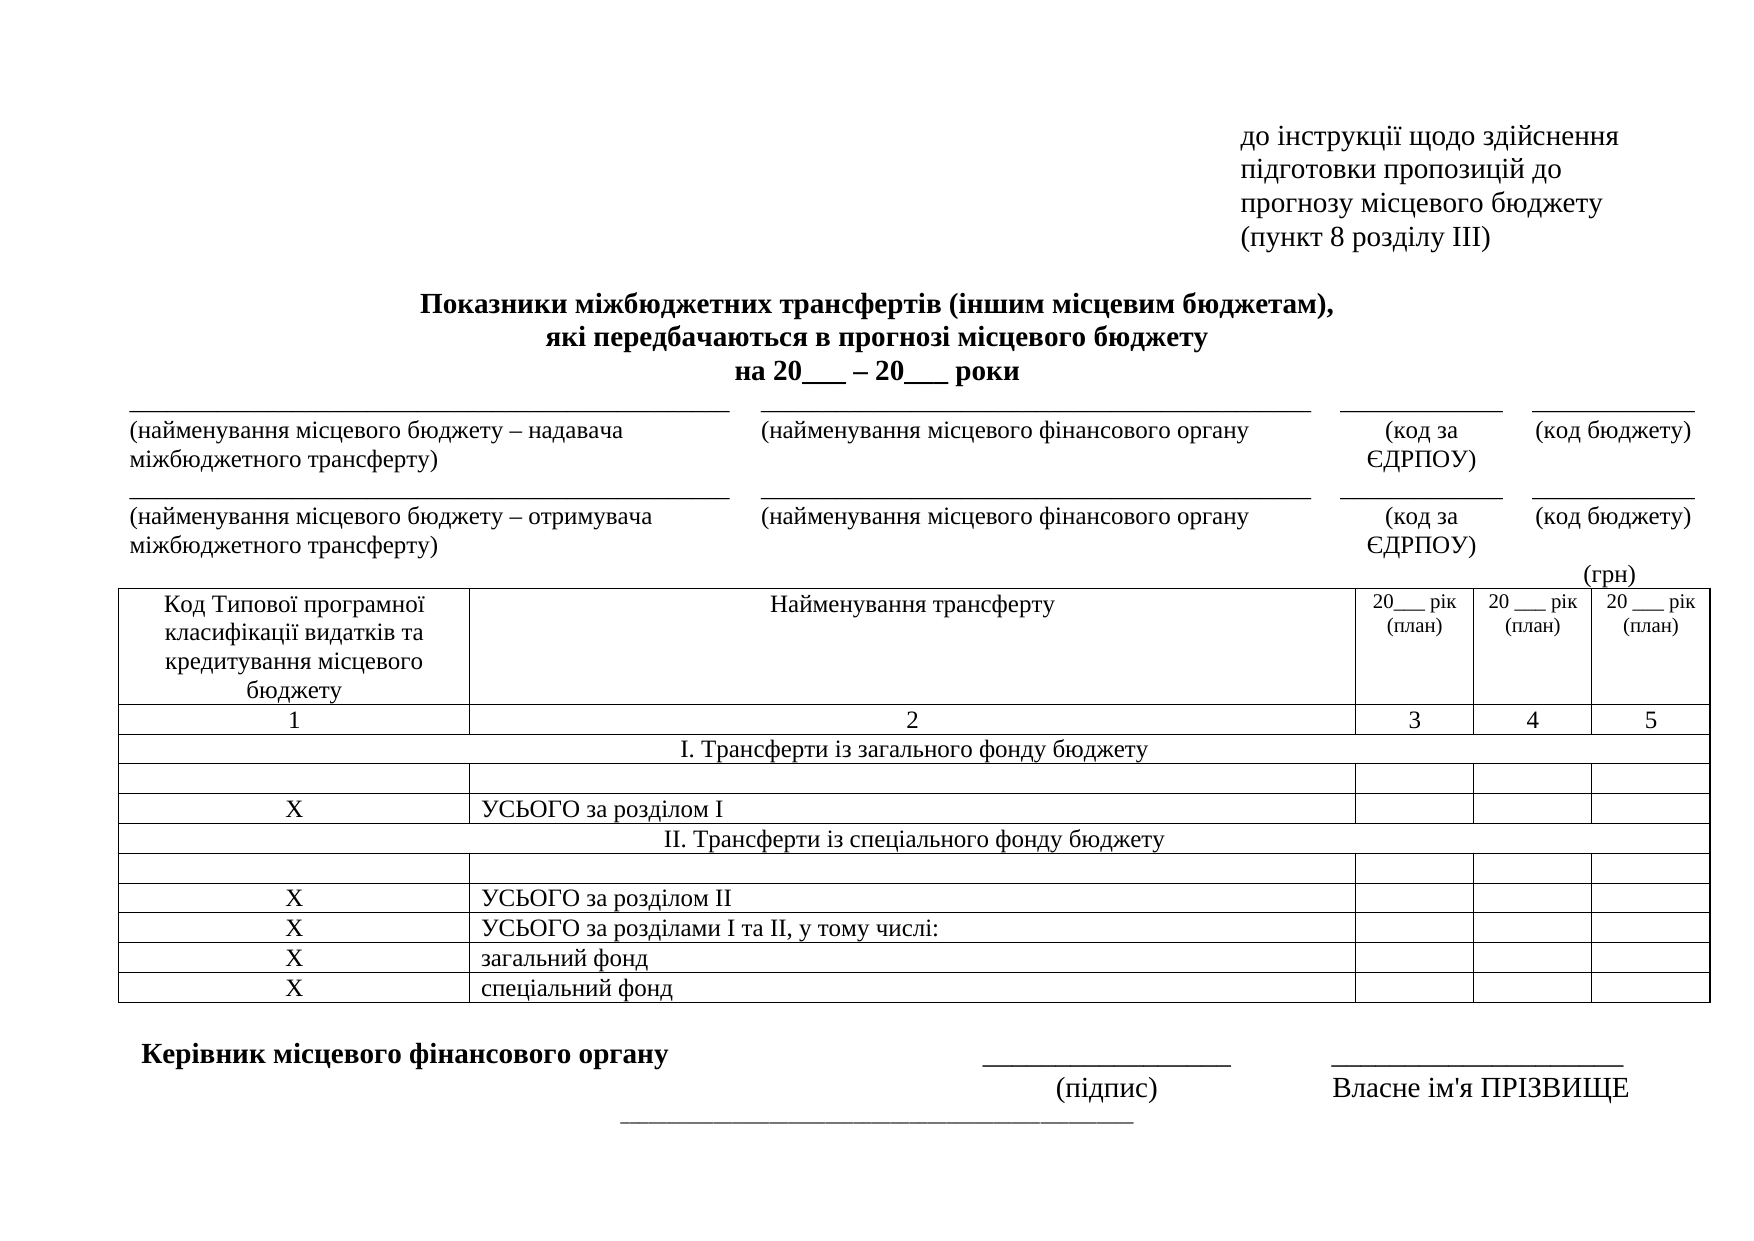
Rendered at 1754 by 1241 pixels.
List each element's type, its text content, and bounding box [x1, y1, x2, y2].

table_cell _____________ (код бюджету) [1517, 473, 1709, 559]
table_cell Х [119, 913, 469, 942]
table_cell ____________________________________________ (найменування місцевого фінансового органу [750, 473, 1325, 559]
table_cell 2 [470, 705, 1355, 733]
table_cell [1592, 913, 1709, 942]
text на 20___ – 20___ роки [118, 353, 1636, 386]
table_cell Керівник місцевого фінансового органу [130, 1003, 971, 1103]
table_cell [470, 854, 1355, 882]
table_cell [1592, 884, 1709, 912]
table_header 20 ___ рік (план) [1474, 589, 1591, 704]
table_cell [1356, 764, 1473, 793]
table_cell [1356, 854, 1473, 882]
table_cell спеціальний фонд [470, 973, 1355, 1002]
table_cell УСЬОГО за розділами І та ІІ, у тому числі: [470, 913, 1355, 942]
table_header _____________ (код бюджету) [1517, 386, 1709, 473]
table_cell Х [119, 943, 469, 972]
table_cell Х [119, 884, 469, 912]
table_cell [1474, 913, 1591, 942]
table_header 20 ___ рік (план) [1592, 589, 1709, 704]
table_cell [1592, 943, 1709, 972]
table_cell [1356, 884, 1473, 912]
text Показники міжбюджетних трансфертів (іншим місцевим бюджетам), [118, 286, 1636, 319]
table_cell [1474, 794, 1591, 823]
text до інструкції щодо здійснення підготовки пропозицій до прогнозу місцевого бюджету [1240, 118, 1636, 219]
table_cell 4 [1474, 705, 1591, 733]
text _______________________________________________________ [118, 1103, 1636, 1126]
table_header ____________________________________________ (найменування місцевого фінансового органу [750, 386, 1325, 473]
table_cell _________________ (підпис) [971, 1003, 1311, 1103]
table_cell [1474, 884, 1591, 912]
table_header Код Типової програмної класифікації видатків та кредитування місцевого бюджету [119, 589, 469, 704]
text (грн) [118, 559, 1636, 588]
table_cell [1474, 943, 1591, 972]
table_cell [1592, 973, 1709, 1002]
table_cell [470, 764, 1355, 793]
table_header _____________ (код за ЄДРПОУ) [1325, 386, 1517, 473]
table_cell 5 [1592, 705, 1709, 733]
table_cell 3 [1356, 705, 1473, 733]
text (пункт 8 розділу ІІІ) [1240, 219, 1636, 252]
table_cell [1356, 913, 1473, 942]
table_cell [119, 854, 469, 882]
table_cell [1474, 973, 1591, 1002]
table_header 20___ рік (план) [1356, 589, 1473, 704]
table_cell 1 [119, 705, 469, 733]
table_cell [1474, 854, 1591, 882]
table_cell [1356, 973, 1473, 1002]
table_cell ІІ. Трансферти із спеціального фонду бюджету [119, 824, 1709, 853]
table_cell загальний фонд [470, 943, 1355, 972]
table_cell Х [119, 794, 469, 823]
table_cell [1356, 943, 1473, 972]
table_cell [1356, 794, 1473, 823]
table_cell І. Трансферти із загального фонду бюджету [119, 735, 1709, 763]
table_cell [1592, 854, 1709, 882]
table_cell ____________________ Власне ім'я ПРІЗВИЩЕ [1311, 1003, 1651, 1103]
table_header Найменування трансферту [470, 589, 1355, 704]
table_cell Х [119, 973, 469, 1002]
table_cell _____________ (код за ЄДРПОУ) [1325, 473, 1517, 559]
text які передбачаються в прогнозі місцевого бюджету [118, 319, 1636, 353]
table_cell УСЬОГО за розділом ІІ [470, 884, 1355, 912]
table_cell [1592, 794, 1709, 823]
table_cell [1474, 764, 1591, 793]
table_cell [1592, 764, 1709, 793]
table_header ________________________________________________ (найменування місцевого бюджету – надавача міжбюджетного трансферту) [118, 386, 749, 473]
table_cell УСЬОГО за розділом І [470, 794, 1355, 823]
table_cell [119, 764, 469, 793]
table_cell ________________________________________________ (найменування місцевого бюджету – отримувача міжбюджетного трансферту) [118, 473, 749, 559]
